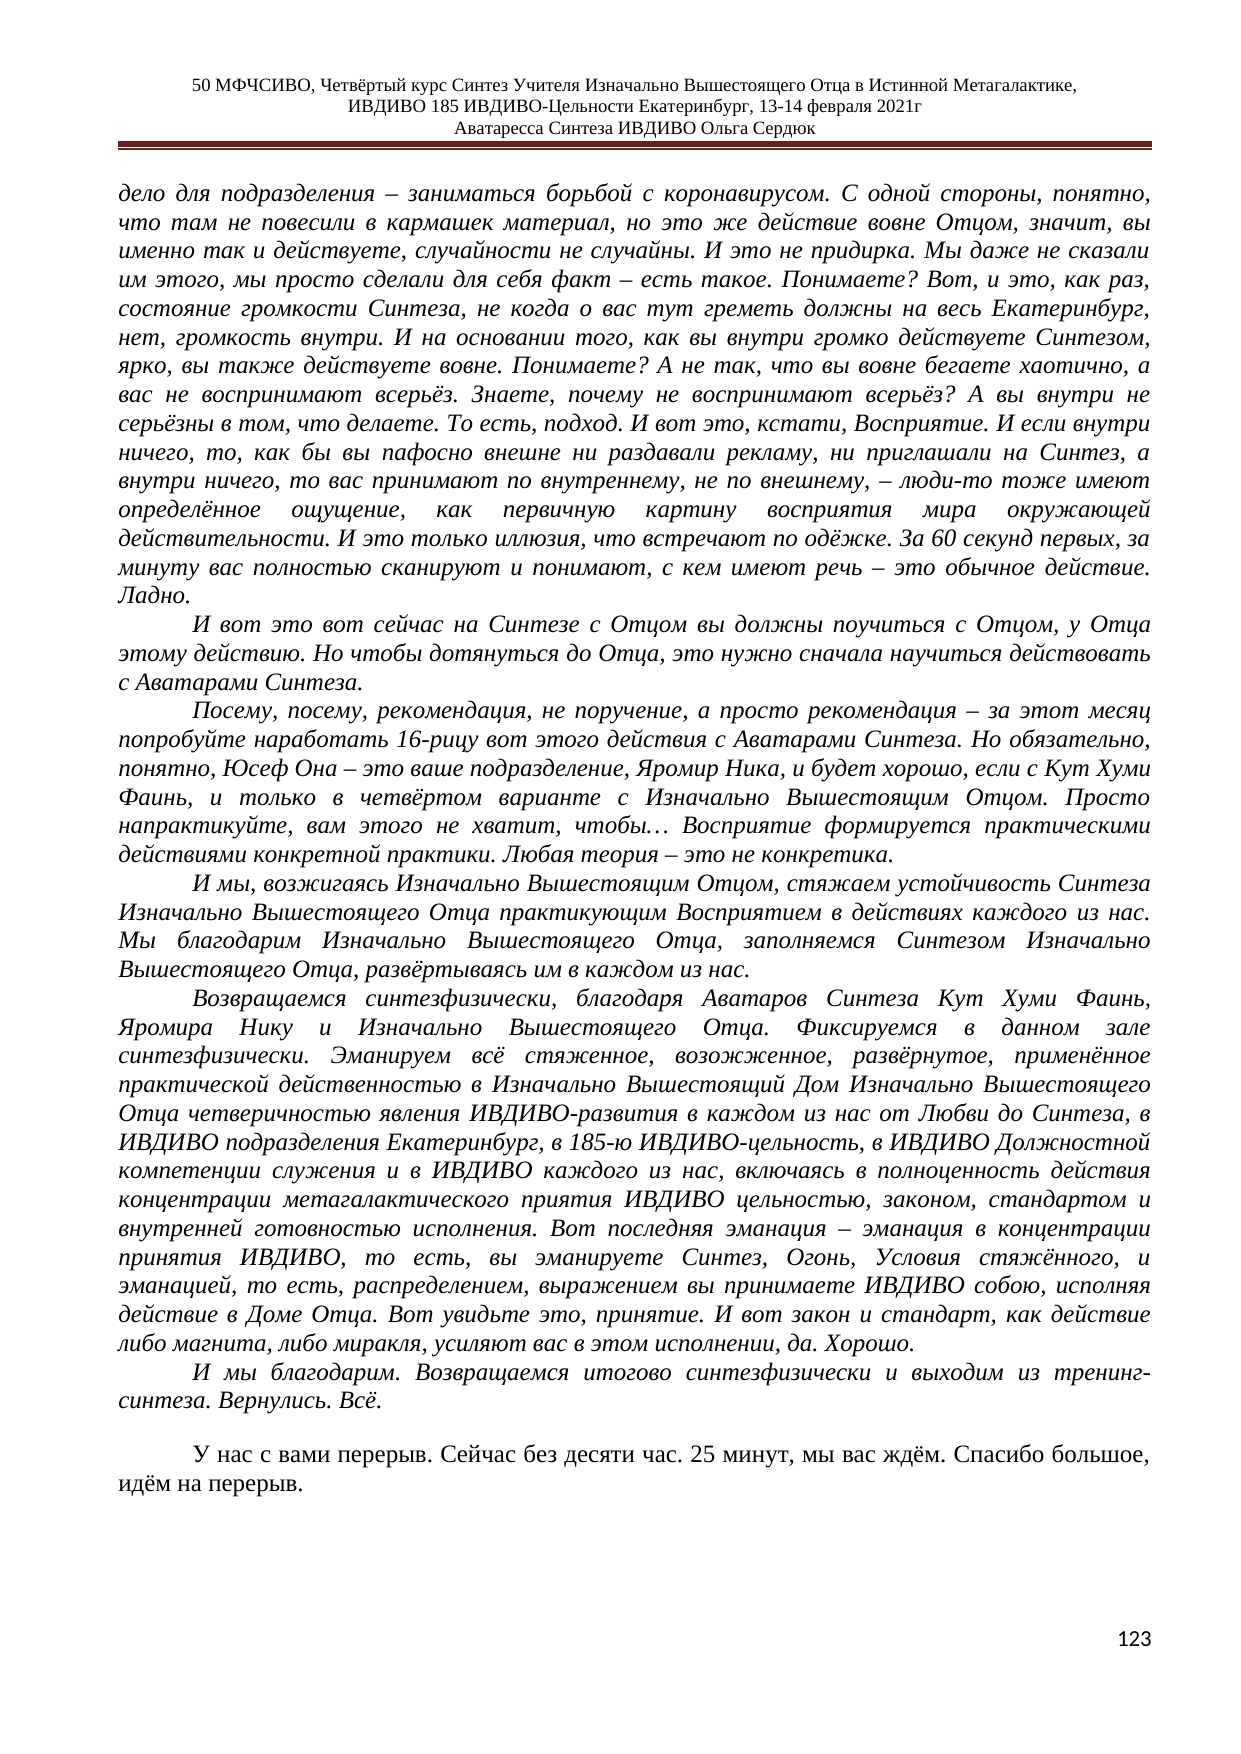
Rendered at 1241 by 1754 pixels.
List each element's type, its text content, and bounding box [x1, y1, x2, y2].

text И мы, возжигаясь Изначально Вышестоящим Отцом, стяжаем устойчивость Синтеза Изначально Вышестоящего Отца практикующим Восприятием в действиях каждого из нас. Мы благодарим Изначально Вышестоящего Отца, заполняемся Синтезом Изначально Вышестоящего Отца, развёртываясь им в каждом из нас. [118, 868, 1152, 983]
text Посему, посему, рекомендация, не поручение, а просто рекомендация – за этот месяц попробуйте наработать 16-рицу вот этого действия с Аватарами Синтеза. Но обязательно, понятно, Юсеф Она – это ваше подразделение, Яромир Ника, и будет хорошо, если с Кут Хуми Фаинь, и только в четвёртом варианте с Изначально Вышестоящим Отцом. Просто напрактикуйте, вам этого не хватит, чтобы… Восприятие формируется практическими действиями конкретной практики. Любая теория – это не конкретика. [118, 695, 1152, 868]
text И вот это вот сейчас на Синтезе с Отцом вы должны поучиться с Отцом, у Отца этому действию. Но чтобы дотянуться до Отца, это нужно сначала научиться действовать с Аватарами Синтеза. [118, 609, 1152, 695]
text Возвращаемся синтезфизически, благодаря Аватаров Синтеза Кут Хуми Фаинь, Яромира Нику и Изначально Вышестоящего Отца. Фиксируемся в данном зале синтезфизически. Эманируем всё стяженное, возожженное, развёрнутое, применённое практической действенностью в Изначально Вышестоящий Дом Изначально Вышестоящего Отца четверичностью явления ИВДИВО-развития в каждом из нас от Любви до Синтеза, в ИВДИВО подразделения Екатеринбург, в 185-ю ИВДИВО-цельность, в ИВДИВО Должностной компетенции служения и в ИВДИВО каждого из нас, включаясь в полноценность действия концентрации метагалактического приятия ИВДИВО цельностью, законом, стандартом и внутренней готовностью исполнения. Вот последняя эманация – эманация в концентрации принятия ИВДИВО, то есть, вы эманируете Синтез, Огонь, Условия стяжённого, и эманацией, то есть, распределением, выражением вы принимаете ИВДИВО собою, исполняя действие в Доме Отца. Вот увидьте это, принятие. И вот закон и стандарт, как действие либо магнита, либо миракля, усиляют вас в этом исполнении, да. Хорошо. [118, 983, 1152, 1357]
text У нас с вами перерыв. Сейчас без десяти час. 25 минут, мы вас ждём. Спасибо большое, идём на перерыв. [118, 1439, 1152, 1497]
text И мы благодарим. Возвращаемся итогово синтезфизически и выходим из тренинг-синтеза. Вернулись. Всё. [118, 1357, 1152, 1414]
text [118, 178, 1152, 609]
